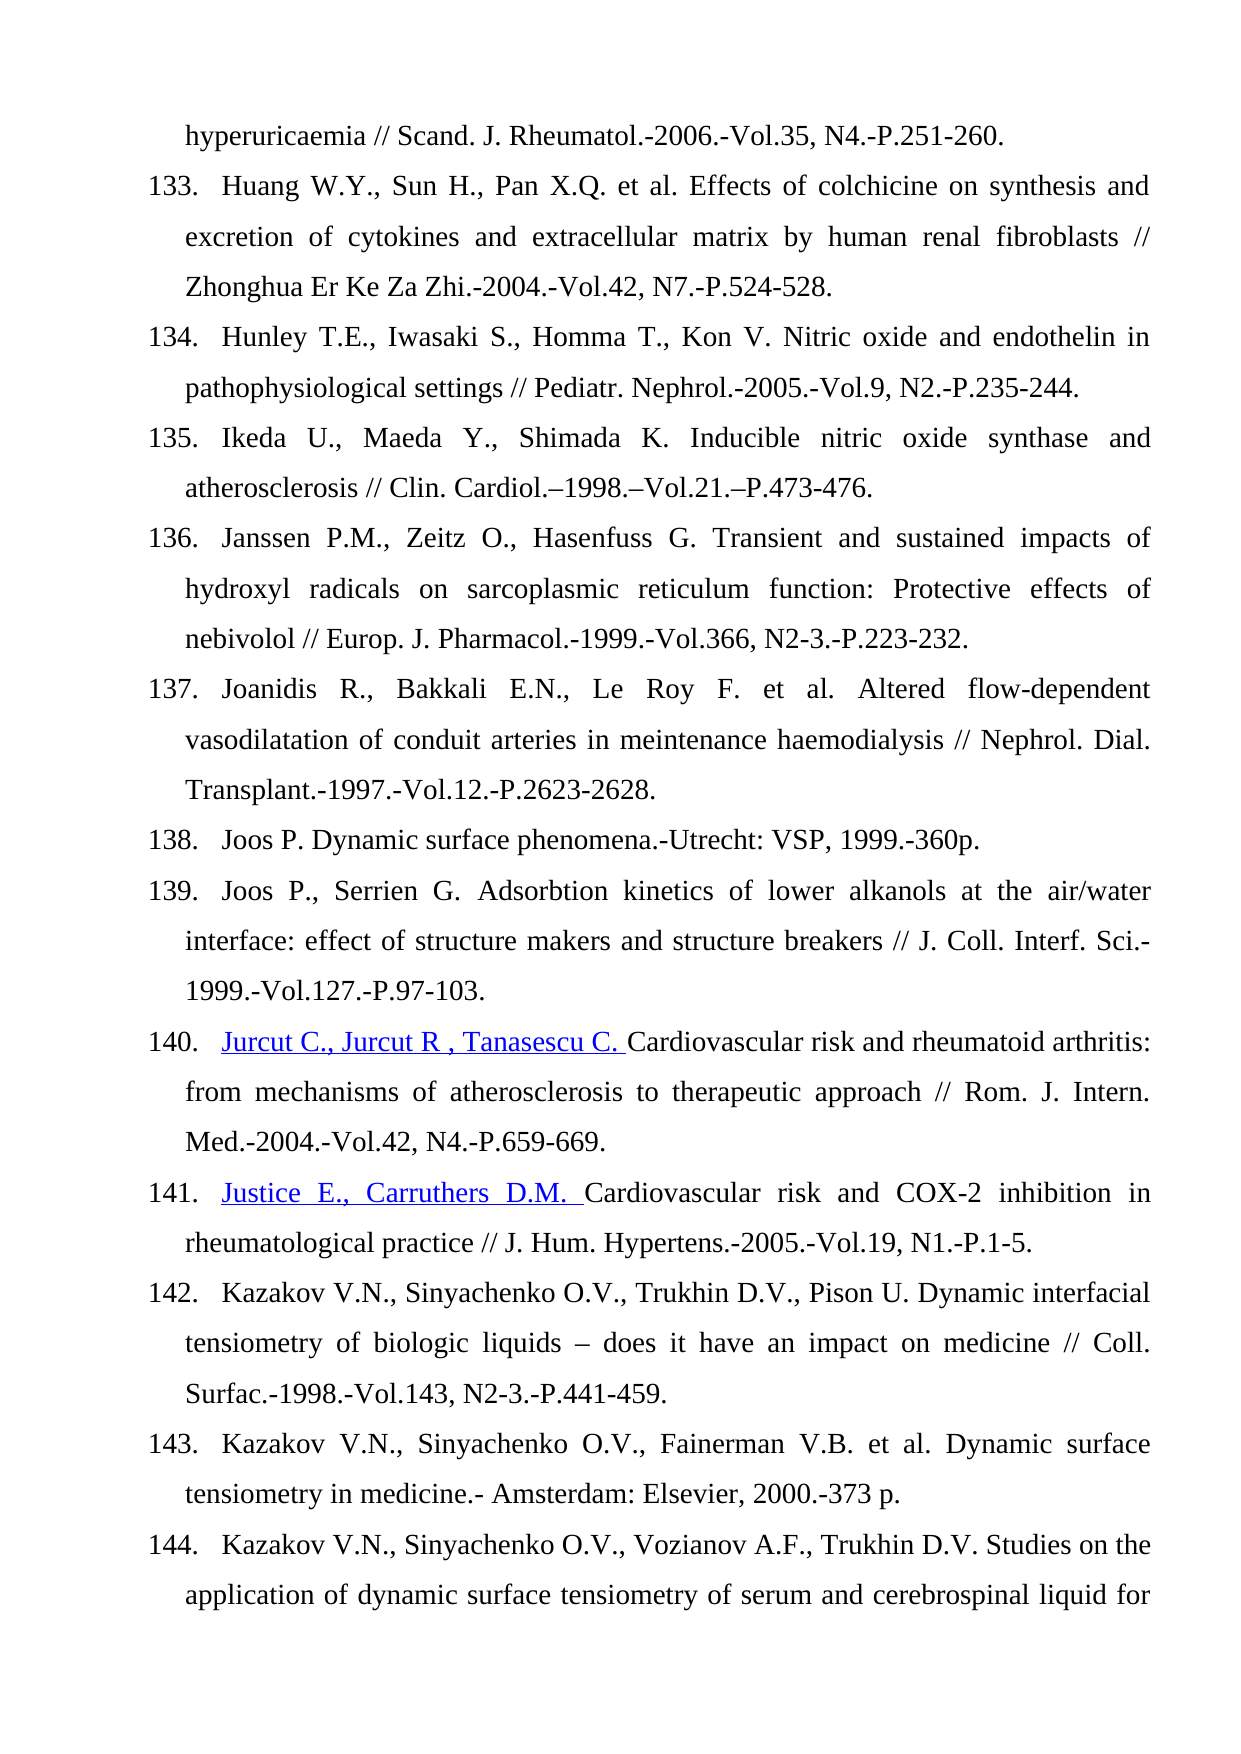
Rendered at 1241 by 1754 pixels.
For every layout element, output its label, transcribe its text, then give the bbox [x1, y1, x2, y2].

list Joos P., Serrien G. Adsorbtion kinetics of lower alkanols at the air/water interface: effect of structure makers and structure breakers // J. Coll. Interf. Sci.-1999.-Vol.127.-P.97-103. [148, 873, 1152, 1007]
list Huang W.Y., Sun H., Pan X.Q. et al. Effects of colchicine on synthesis and excretion of cytokines and extracellular matrix by human renal fibroblasts // Zhonghua Er Ke Za Zhi.-2004.-Vol.42, N7.-P.524-528. [148, 168, 1152, 303]
list Kazakov V.N., Sinyachenko O.V., Fainerman V.B. et al. Dynamic surface tensiometry in medicine.- Amsterdam: Elsevier, 2000.-373 p. [148, 1426, 1152, 1510]
list Kazakov V.N., Sinyachenko O.V., Trukhin D.V., Pison U. Dynamic interfacial tensiometry of biologic liquids – does it have an impact on medicine // Coll. Surfac.-1998.-Vol.143, N2-3.-P.441-459. [148, 1275, 1152, 1409]
list Joanidis R., Bakkali E.N., Le Roy F. et al. Altered flow-dependent vasodilatation of conduit arteries in meintenance haemodialysis // Nephrol. Dial. Transplant.-1997.-Vol.12.-P.2623-2628. [148, 672, 1152, 806]
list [148, 118, 1152, 152]
list Joos P. Dynamic surface phenomena.-Utrecht: VSP, 1999.-360p. [148, 822, 1152, 856]
list Hunley T.E., Iwasaki S., Homma T., Kon V. Nitric oxide and endothelin in pathophysiological settings // Pediatr. Nephrol.-2005.-Vol.9, N2.-P.235-244. [148, 319, 1152, 403]
list Ikeda U., Maeda Y., Shimada K. Inducible nitric oxide synthase and atherosclerosis // Clin. Cardiol.–1998.–Vol.21.–P.473-476. [148, 420, 1152, 504]
list Justice E., Carruthers D.M. Cardiovascular risk and COX-2 inhibition in rheumatological practice // J. Hum. Hypertens.-2005.-Vol.19, N1.-P.1-5. [148, 1175, 1152, 1258]
list Jurcut C., Jurcut R , Tanasescu C. Cardiovascular risk and rheumatoid arthritis: from mechanisms of atherosclerosis to therapeutic approach // Rom. J. Intern. Med.-2004.-Vol.42, N4.-P.659-669. [148, 1024, 1152, 1158]
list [148, 1527, 1152, 1611]
list Janssen P.M., Zeitz O., Hasenfuss G. Transient and sustained impacts of hydroxyl radicals on sarcoplasmic reticulum function: Protective effects of nebivolol // Europ. J. Pharmacol.-1999.-Vol.366, N2-3.-P.223-232. [148, 521, 1152, 655]
